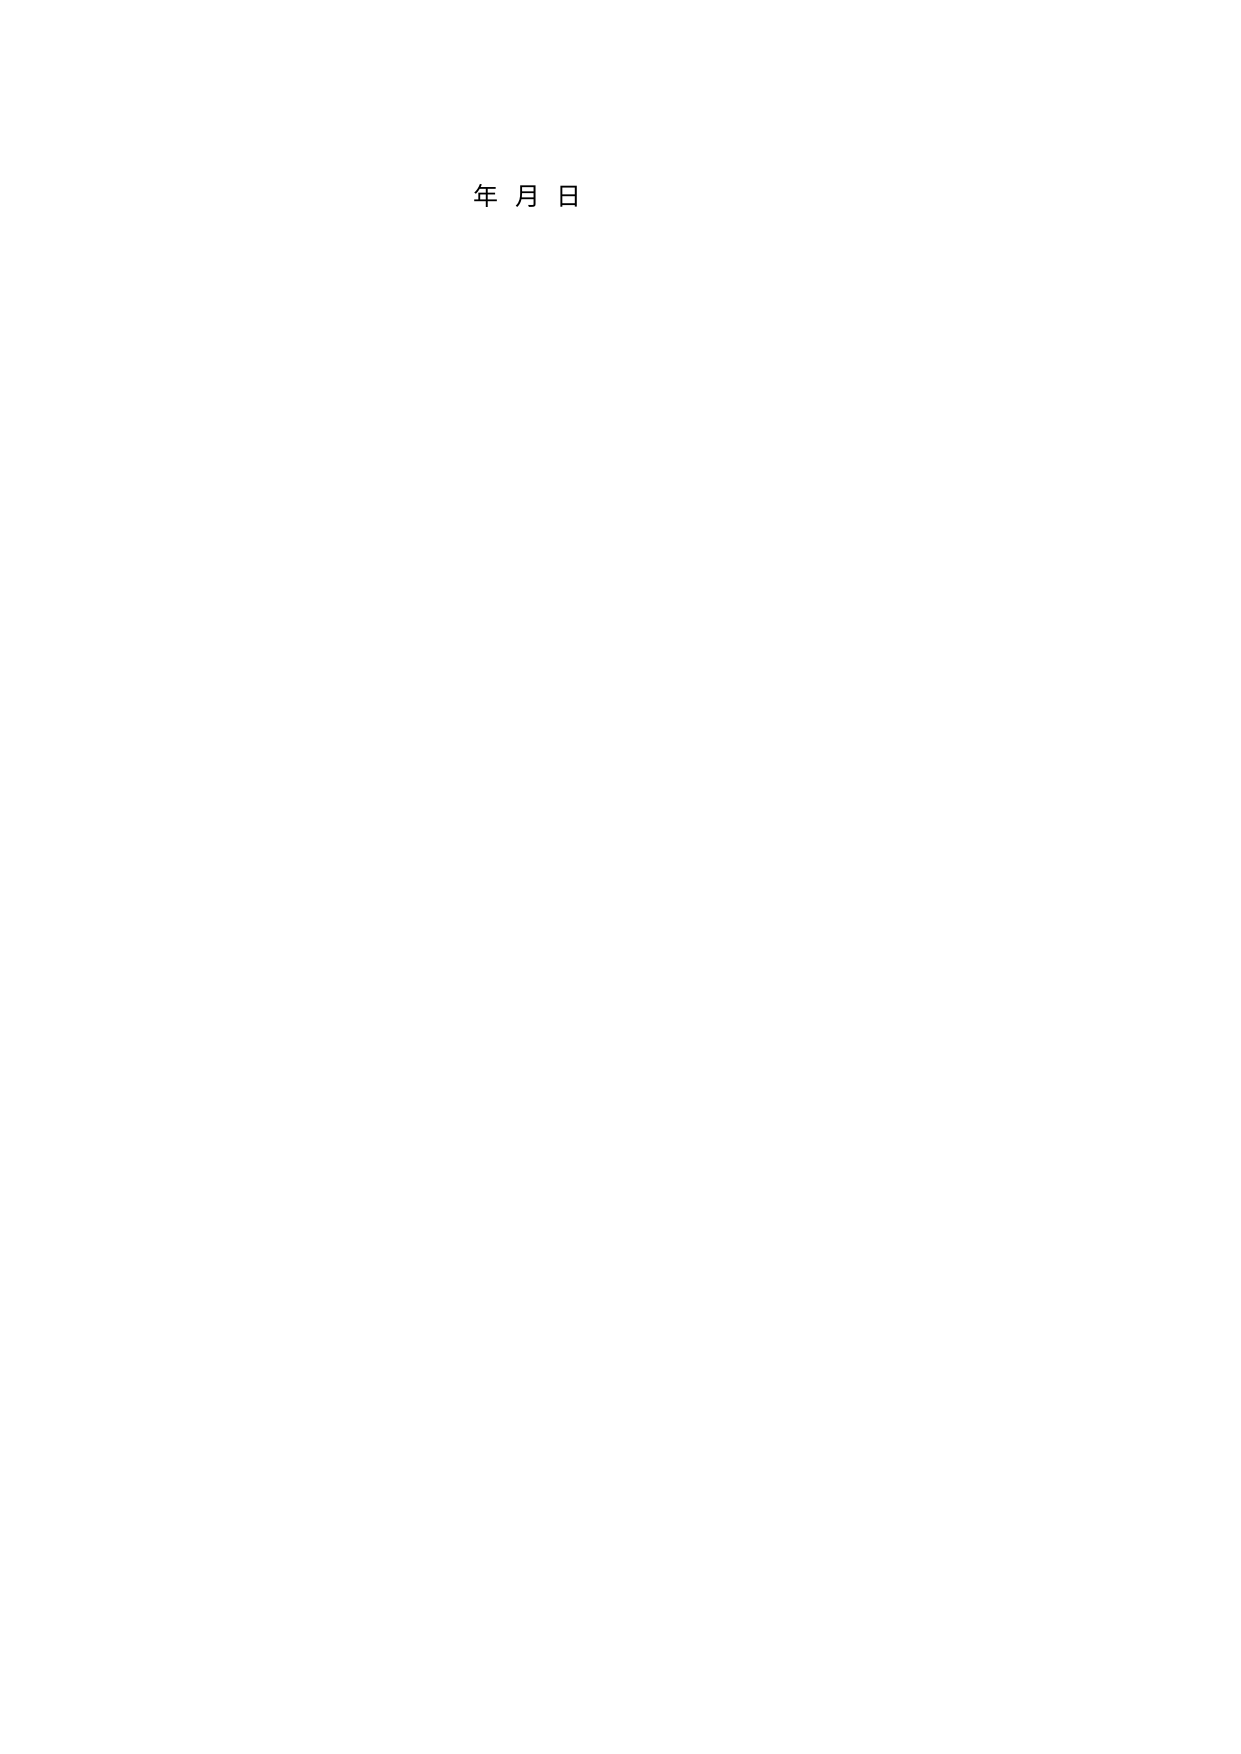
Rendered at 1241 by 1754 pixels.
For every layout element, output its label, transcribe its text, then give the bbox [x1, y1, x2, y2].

text 年 月 日 [150, 162, 1090, 227]
